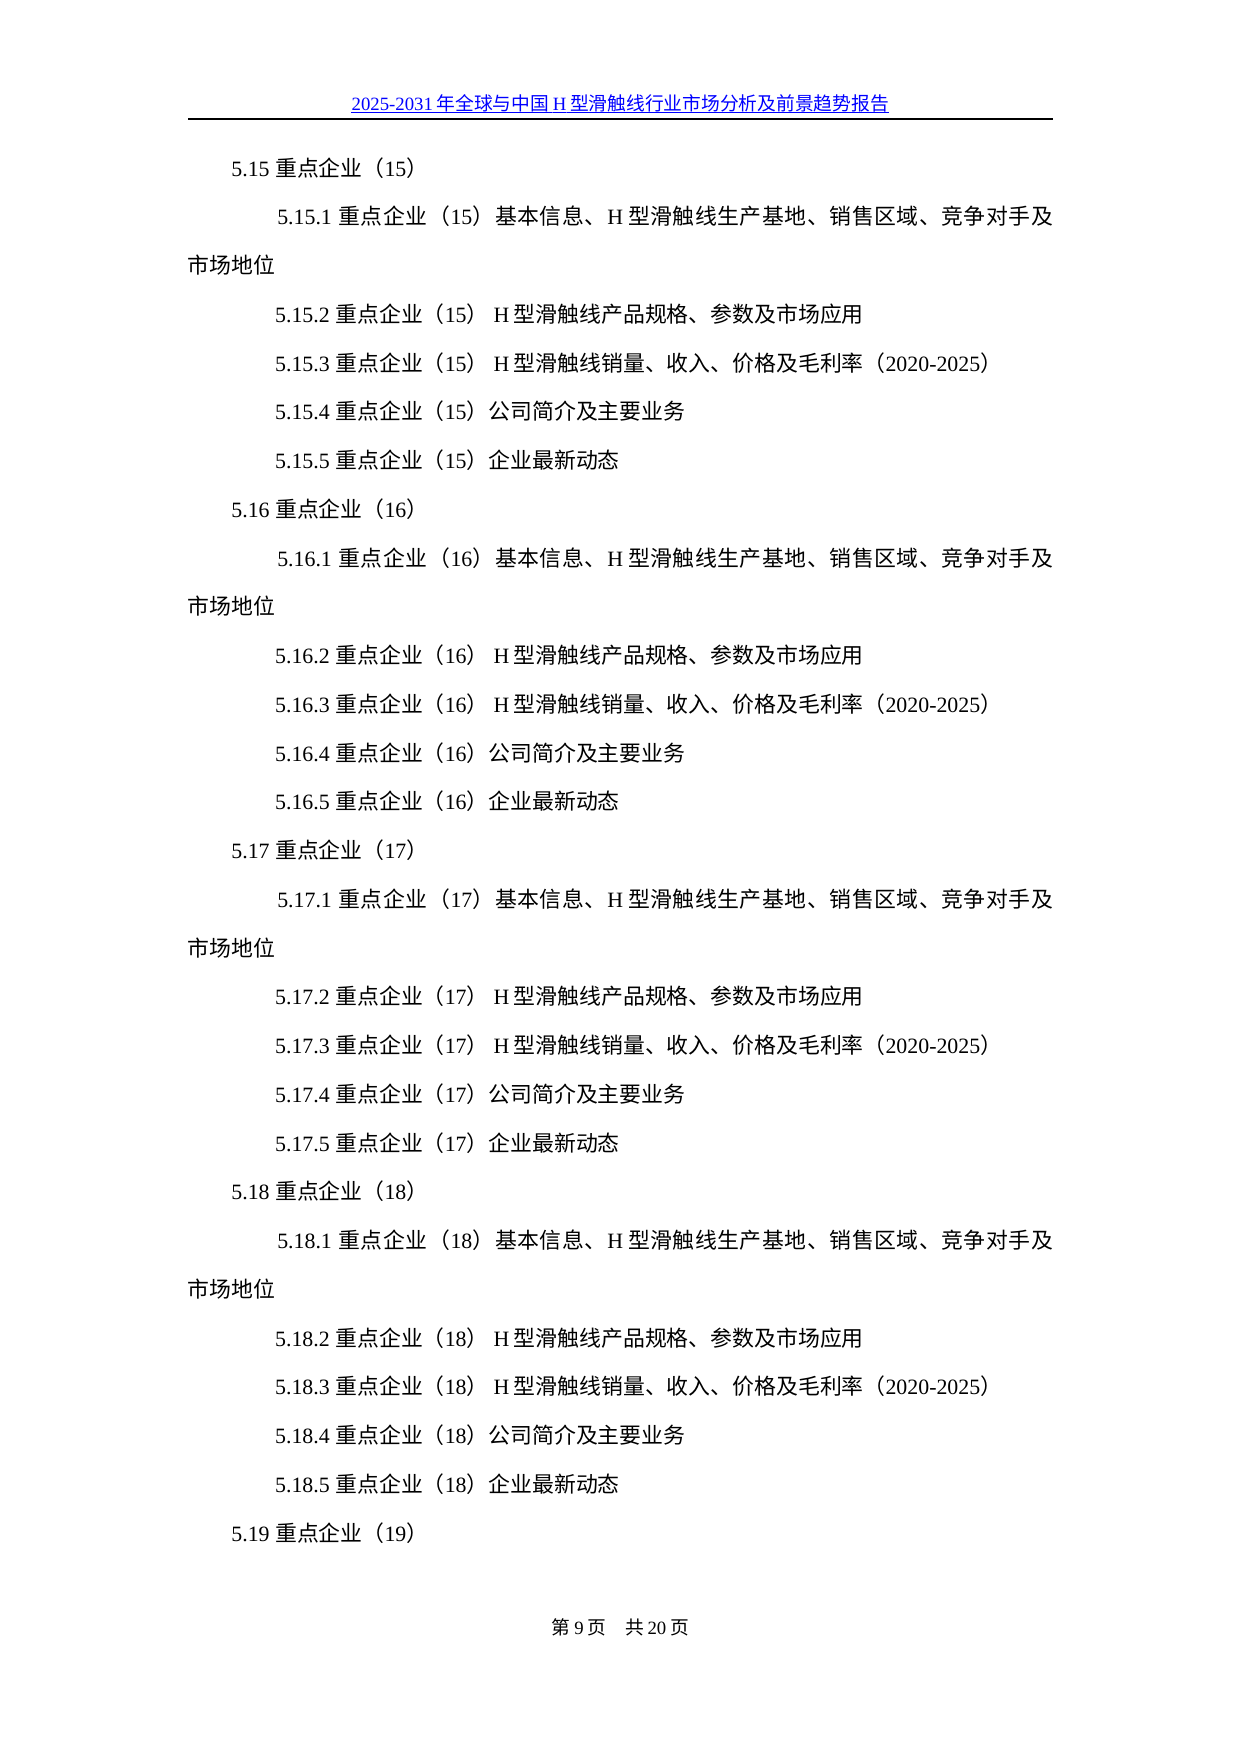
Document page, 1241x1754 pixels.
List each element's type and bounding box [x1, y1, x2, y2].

text [187, 150, 1053, 1548]
